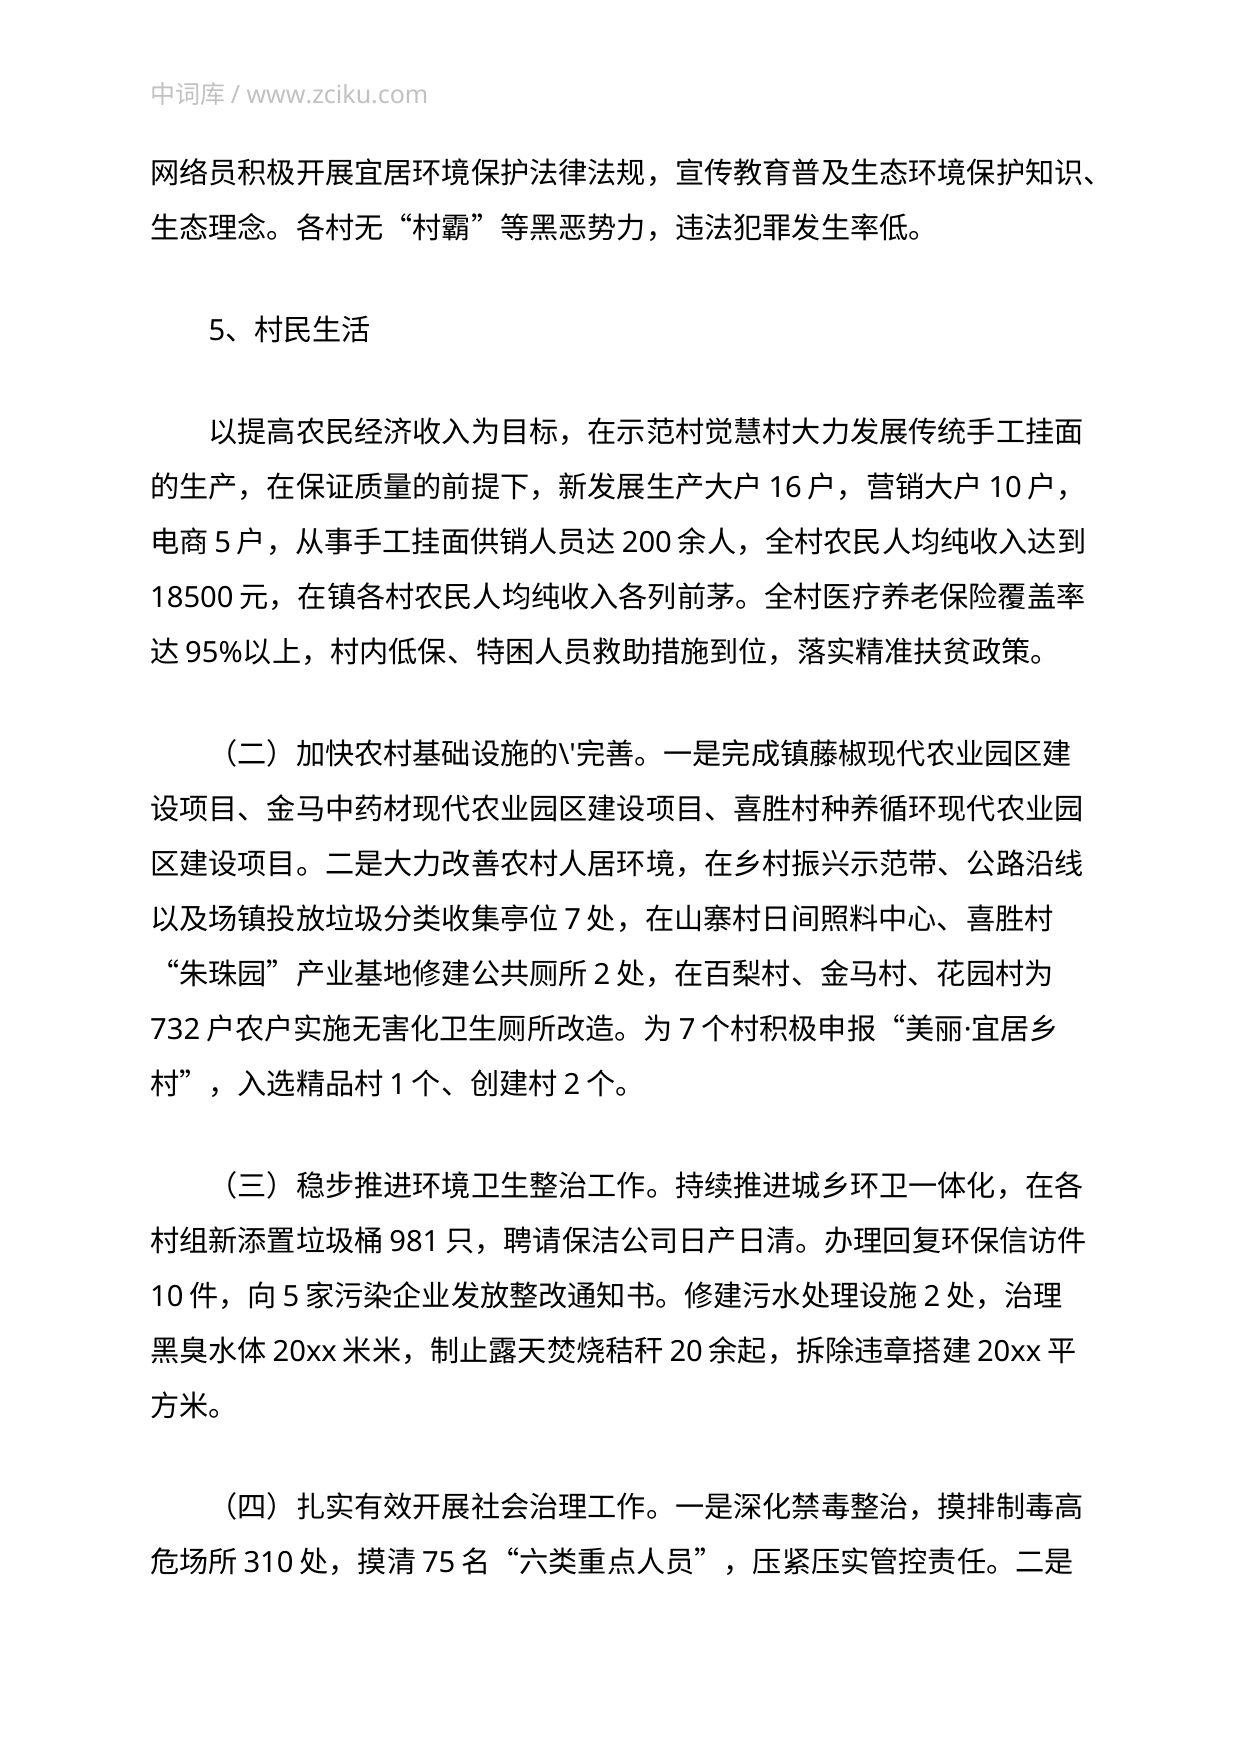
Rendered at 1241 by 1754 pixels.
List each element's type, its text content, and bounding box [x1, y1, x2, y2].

text 5、村民生活 [150, 307, 1090, 349]
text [150, 150, 1090, 247]
text 以提高农民经济收入为目标，在示范村觉慧村大力发展传统手工挂面的生产，在保证质量的前提下，新发展生产大户16户，营销大户10户，电商5户，从事手工挂面供销人员达200余人，全村农民人均纯收入达到18500元，在镇各村农民人均纯收入各列前茅。全村医疗养老保险覆盖率达95%以上，村内低保、特困人员救助措施到位，落实精准扶贫政策。 [150, 409, 1090, 671]
text （二）加快农村基础设施的\'完善。一是完成镇藤椒现代农业园区建设项目、金马中药材现代农业园区建设项目、喜胜村种养循环现代农业园区建设项目。二是大力改善农村人居环境，在乡村振兴示范带、公路沿线以及场镇投放垃圾分类收集亭位7处，在山寨村日间照料中心、喜胜村“朱珠园”产业基地修建公共厕所2处，在百梨村、金马村、花园村为732户农户实施无害化卫生厕所改造。为7个村积极申报“美丽·宜居乡村”，入选精品村1个、创建村2个。 [150, 731, 1090, 1103]
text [150, 1484, 1090, 1581]
text （三）稳步推进环境卫生整治工作。持续推进城乡环卫一体化，在各村组新添置垃圾桶981只，聘请保洁公司日产日清。办理回复环保信访件10件，向5家污染企业发放整改通知书。修建污水处理设施2处，治理黑臭水体20xx米米，制止露天焚烧秸秆20余起，拆除违章搭建20xx平方米。 [150, 1162, 1090, 1424]
